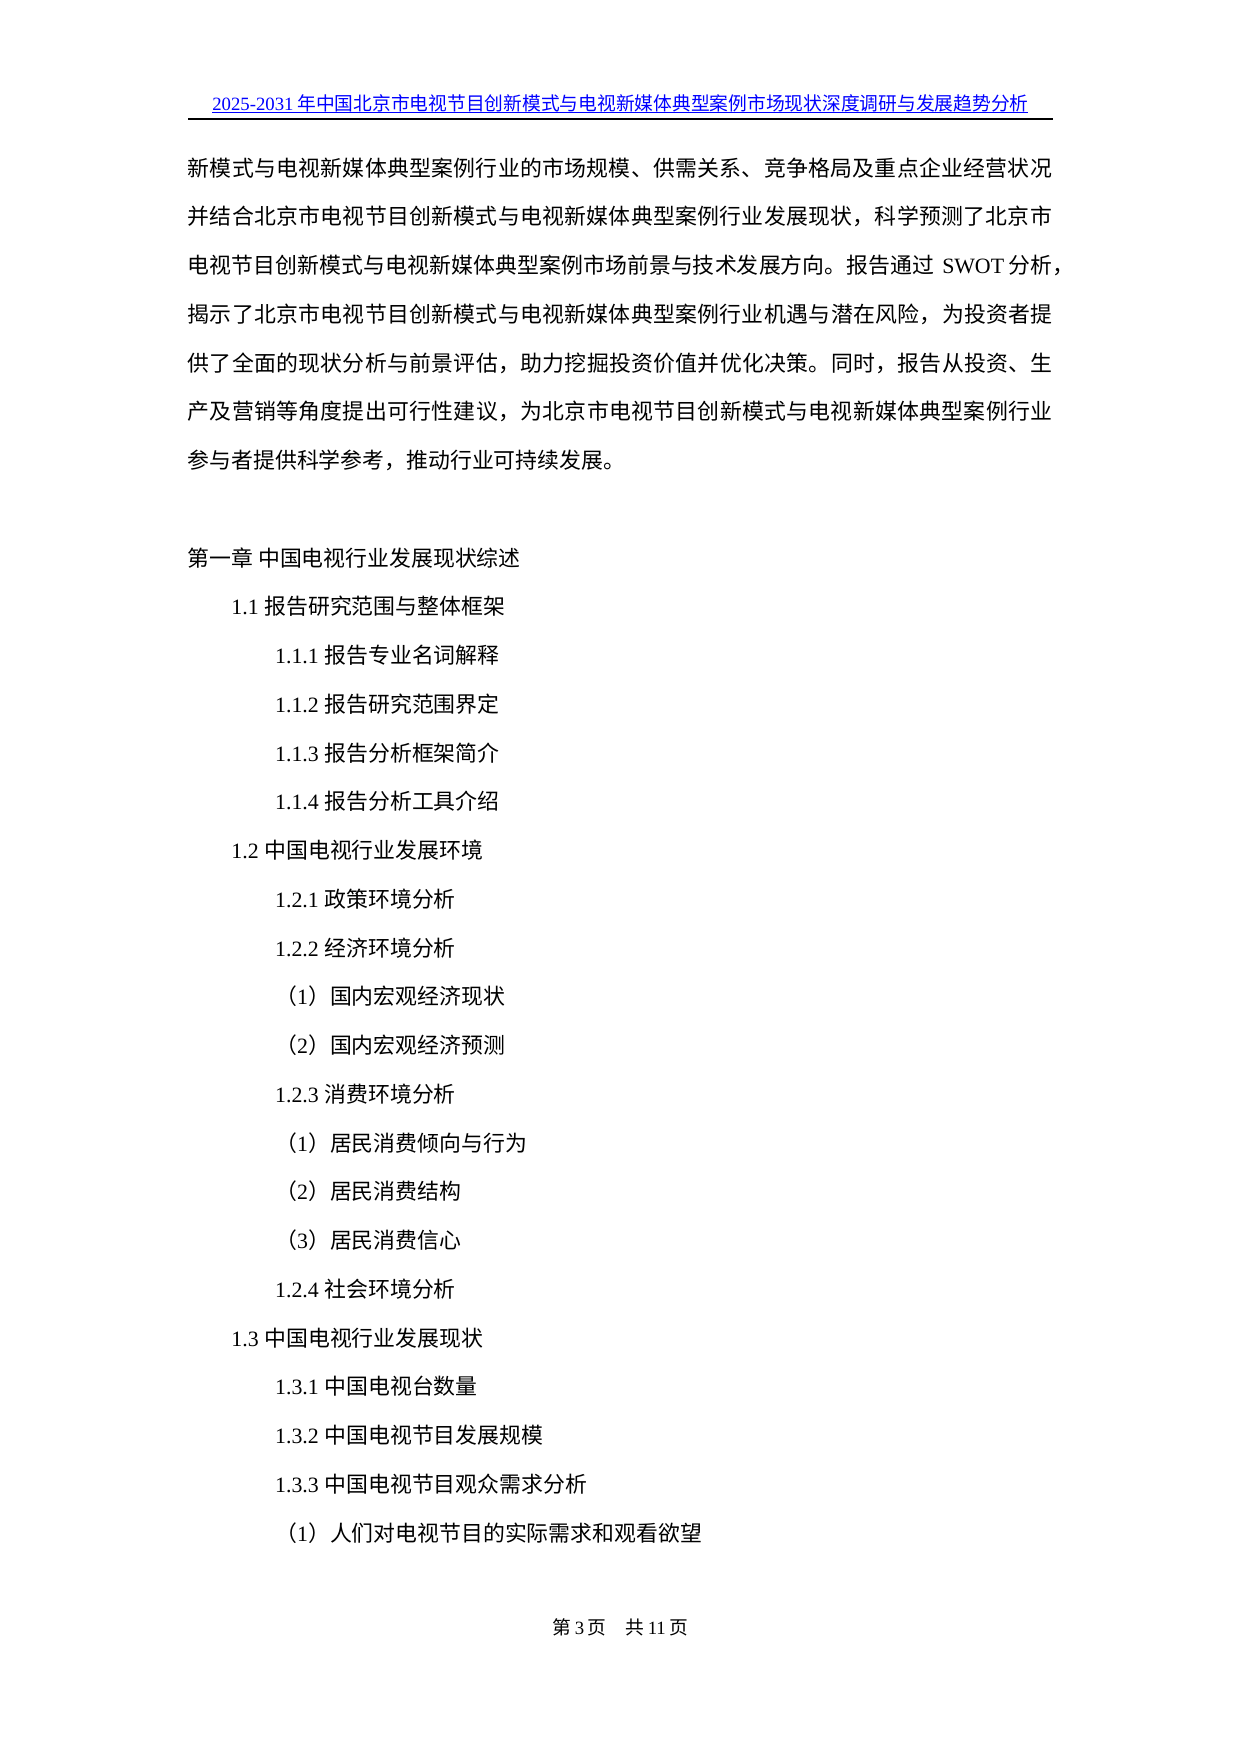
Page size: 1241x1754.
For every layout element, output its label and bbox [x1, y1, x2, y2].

text [187, 150, 1053, 1548]
